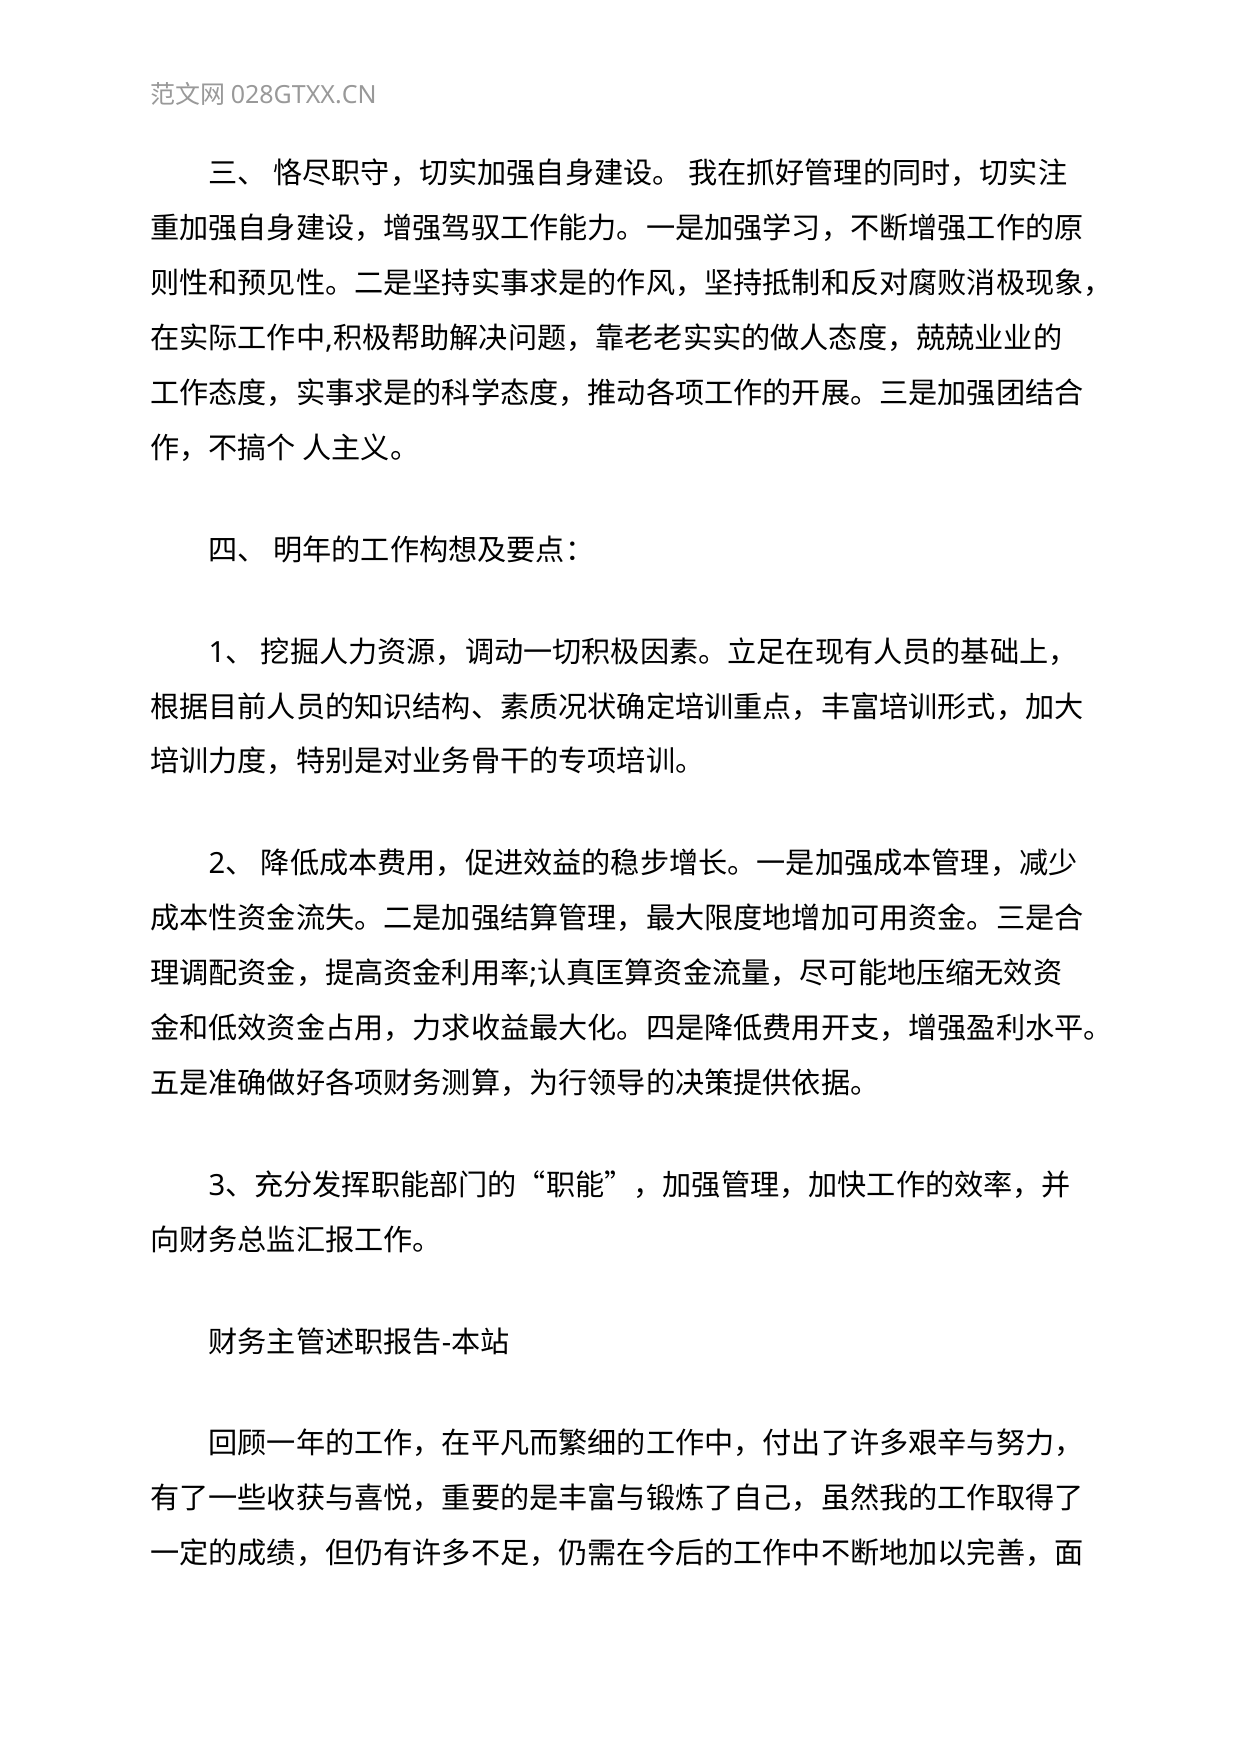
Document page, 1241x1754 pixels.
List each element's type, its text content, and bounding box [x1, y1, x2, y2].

text 2、 降低成本费用，促进效益的稳步增长。一是加强成本管理，减少成本性资金流失。二是加强结算管理，最大限度地增加可用资金。三是合理调配资金，提高资金利用率;认真匡算资金流量，尽可能地压缩无效资金和低效资金占用，力求收益最大化。四是降低费用开支，增强盈利水平。五是准确做好各项财务测算，为行领导的决策提供依据。 [150, 840, 1090, 1102]
text 三、 恪尽职守，切实加强自身建设。 我在抓好管理的同时，切实注重加强自身建设，增强驾驭工作能力。一是加强学习，不断增强工作的原则性和预见性。二是坚持实事求是的作风，坚持抵制和反对腐败消极现象，在实际工作中,积极帮助解决问题，靠老老实实的做人态度，兢兢业业的工作态度，实事求是的科学态度，推动各项工作的开展。三是加强团结合作，不搞个 人主义。 [150, 150, 1090, 467]
text 3、充分发挥职能部门的“职能”，加强管理，加快工作的效率，并向财务总监汇报工作。 [150, 1161, 1090, 1259]
text 1、 挖掘人力资源，调动一切积极因素。立足在现有人员的基础上，根据目前人员的知识结构、素质况状确定培训重点，丰富培训形式，加大培训力度，特别是对业务骨干的专项培训。 [150, 628, 1090, 780]
text 四、 明年的工作构想及要点： [150, 526, 1090, 569]
text 财务主管述职报告-本站 [150, 1318, 1090, 1361]
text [150, 1420, 1090, 1572]
